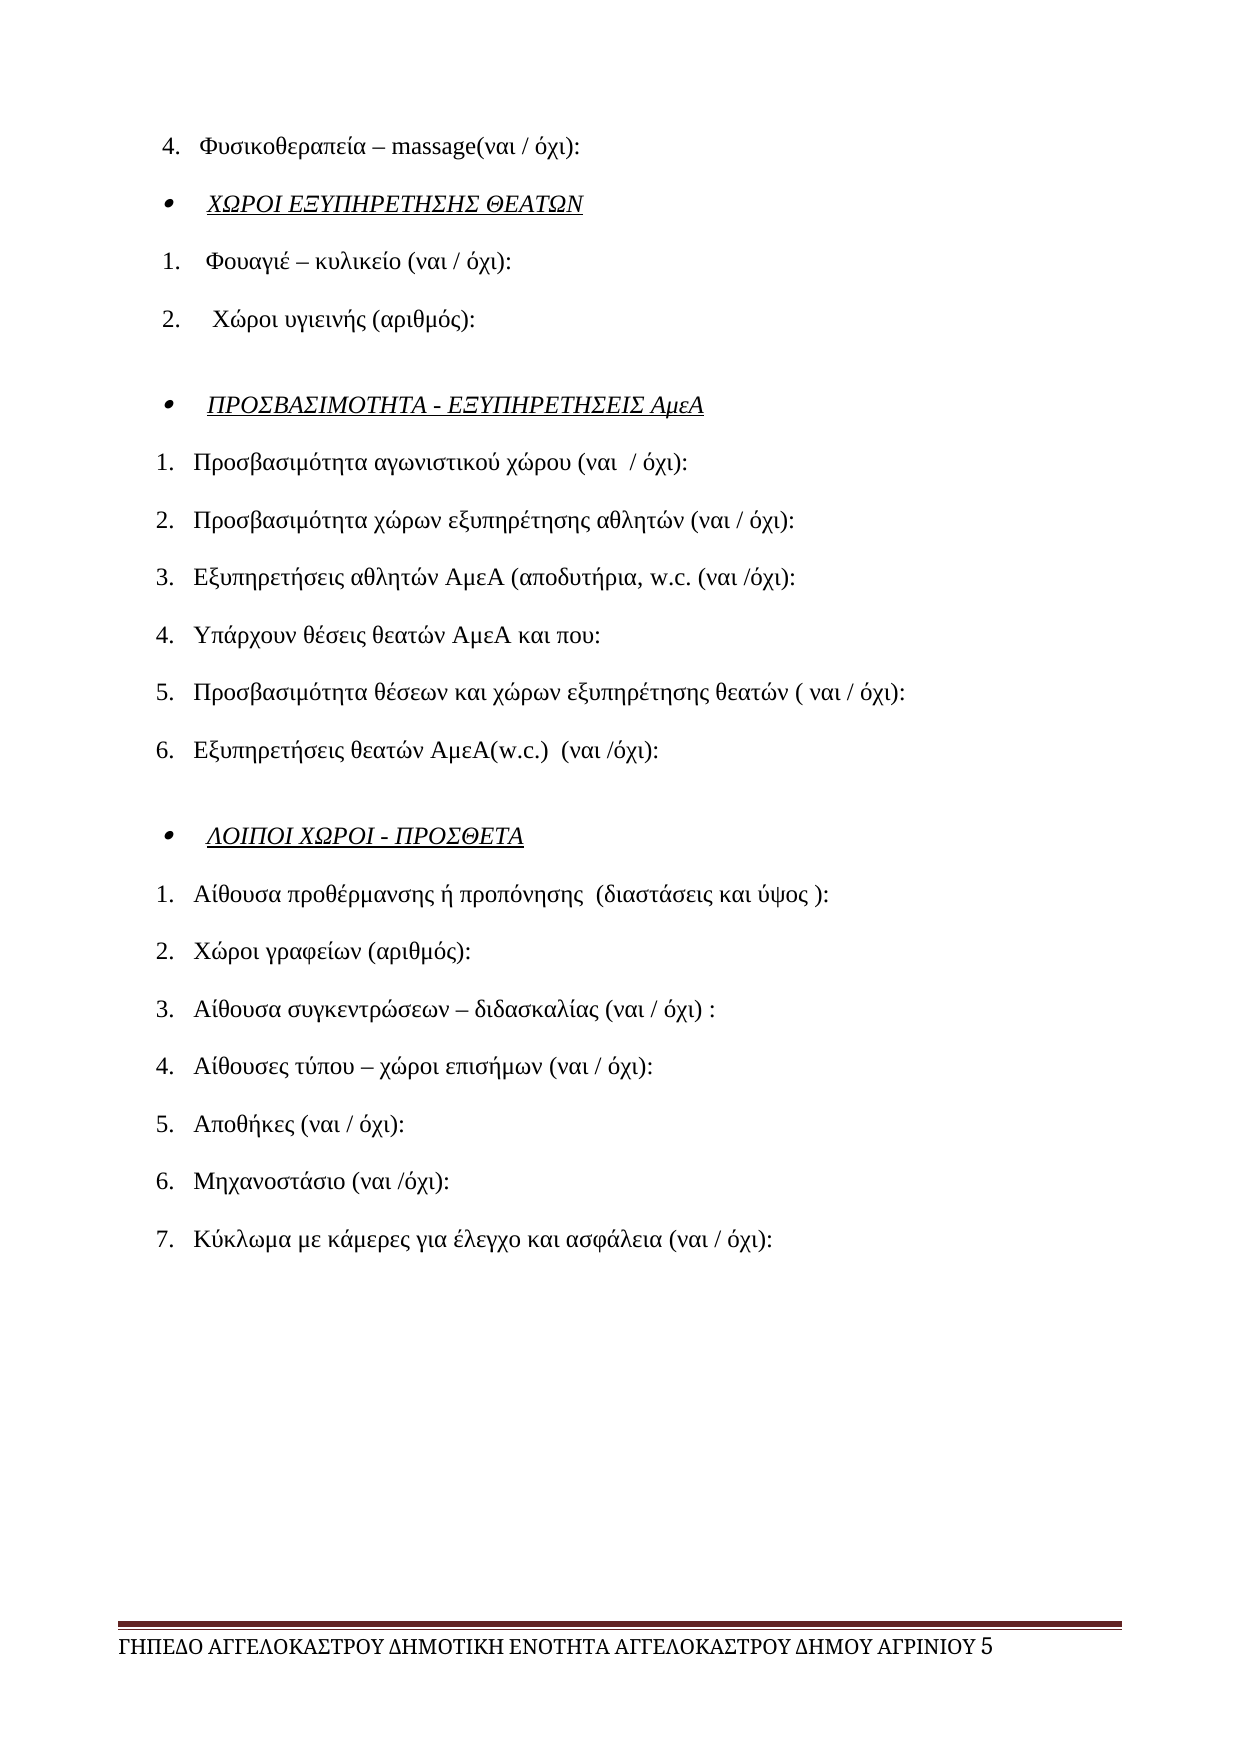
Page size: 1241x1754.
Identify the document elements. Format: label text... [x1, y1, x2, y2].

list Εξυπηρετήσεις θεατών ΑμεΑ(w.c.) (ναι /όχι): [156, 735, 1122, 764]
list Αίθουσες τύπου – χώροι επισήμων (ναι / όχι): [156, 1051, 1122, 1080]
list Χώροι γραφείων (αριθμός): [156, 936, 1122, 965]
text 1. Φουαγιέ – κυλικείο (ναι / όχι): [156, 246, 1122, 275]
list Υπάρχουν θέσεις θεατών ΑμεΑ και που: [156, 620, 1122, 649]
list Φυσικοθεραπεία – massage(ναι / όχι): [162, 131, 1122, 160]
list Κύκλωμα με κάμερες για έλεγχο και ασφάλεια (ναι / όχι): [156, 1224, 1122, 1252]
list Αίθουσα συγκεντρώσεων – διδασκαλίας (ναι / όχι) : [156, 994, 1122, 1022]
list ΛΟΙΠΟΙ ΧΩΡΟΙ - ΠΡΟΣΘΕΤΑ [162, 821, 1122, 850]
list Προσβασιμότητα αγωνιστικού χώρου (ναι / όχι): [156, 447, 1122, 476]
list Αποθήκες (ναι / όχι): [156, 1109, 1122, 1137]
list Προσβασιμότητα χώρων εξυπηρέτησης αθλητών (ναι / όχι): [156, 505, 1122, 534]
text 2. Χώροι υγιεινής (αριθμός): [118, 304, 1122, 332]
list Αίθουσα προθέρμανσης ή προπόνησης (διαστάσεις και ύψος ): [156, 879, 1122, 907]
list Εξυπηρετήσεις αθλητών ΑμεΑ (αποδυτήρια, w.c. (ναι /όχι): [156, 562, 1122, 591]
list ΠΡΟΣΒΑΣΙΜΟΤΗΤΑ - ΕΞΥΠΗΡΕΤΗΣΕΙΣ ΑμεΑ [162, 390, 1122, 419]
list Μηχανοστάσιο (ναι /όχι): [156, 1166, 1122, 1195]
list Προσβασιμότητα θέσεων και χώρων εξυπηρέτησης θεατών ( ναι / όχι): [156, 677, 1122, 706]
list ΧΩΡΟΙ ΕΞΥΠΗΡΕΤΗΣΗΣ ΘΕΑΤΩΝ [162, 189, 1122, 217]
